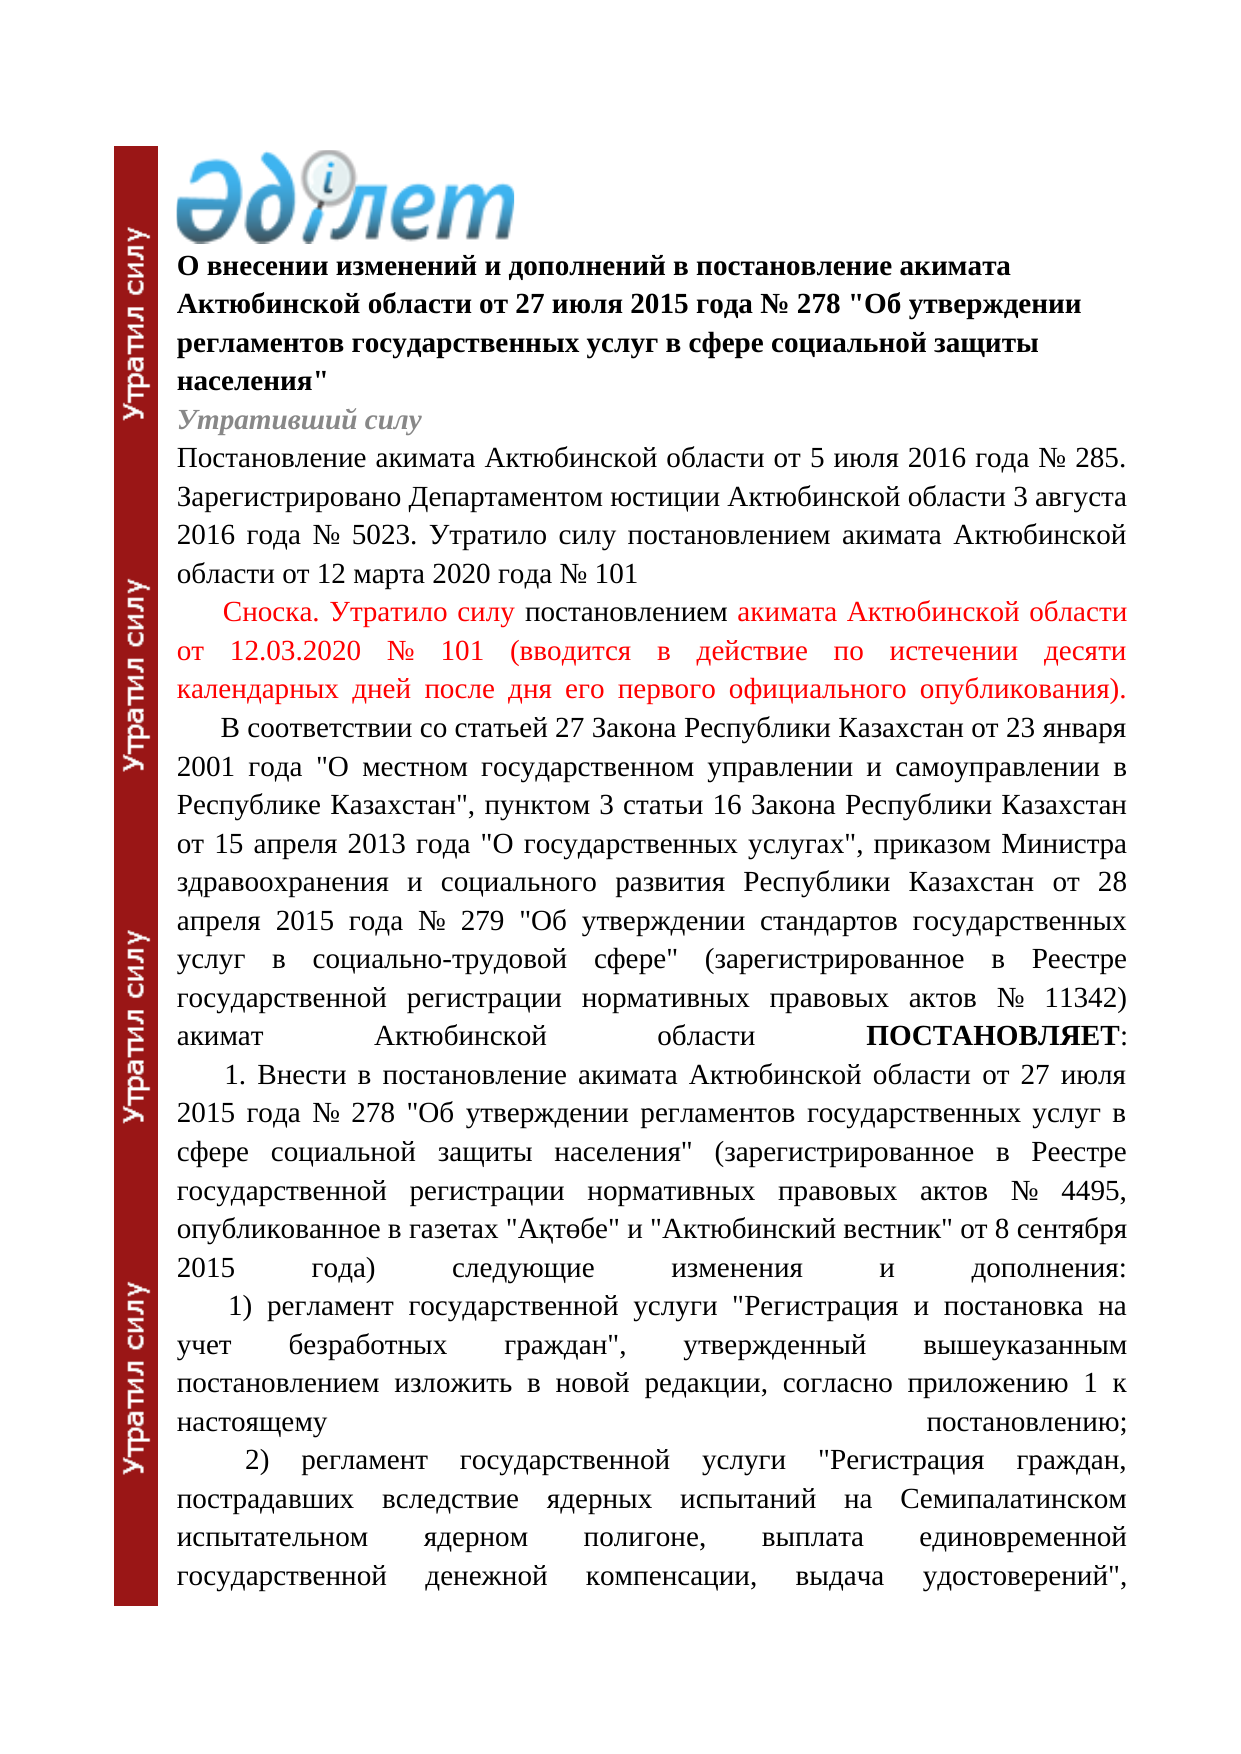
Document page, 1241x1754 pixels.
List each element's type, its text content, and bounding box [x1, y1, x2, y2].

picture [114, 435, 158, 440]
text О внесении изменений и дополнений в постановление акимата Актюбинской области от 27 июля 2015 года № 278 "Об утверждении регламентов государственных услуг в сфере социальной защиты населения" [112, 248, 1128, 397]
picture [114, 1592, 158, 1606]
picture [114, 589, 158, 594]
picture [114, 397, 158, 402]
text Постановление акимата Актюбинской области от 5 июля 2016 года № 285. Зарегистрировано Департаментом юстиции Актюбинской области 3 августа 2016 года № 5023. Утратило силу постановлением акимата Актюбинской области от 12 марта 2020 года № 101 [112, 440, 1128, 589]
text Утративший силу [112, 402, 1128, 435]
picture [114, 146, 158, 248]
picture [176, 150, 515, 244]
